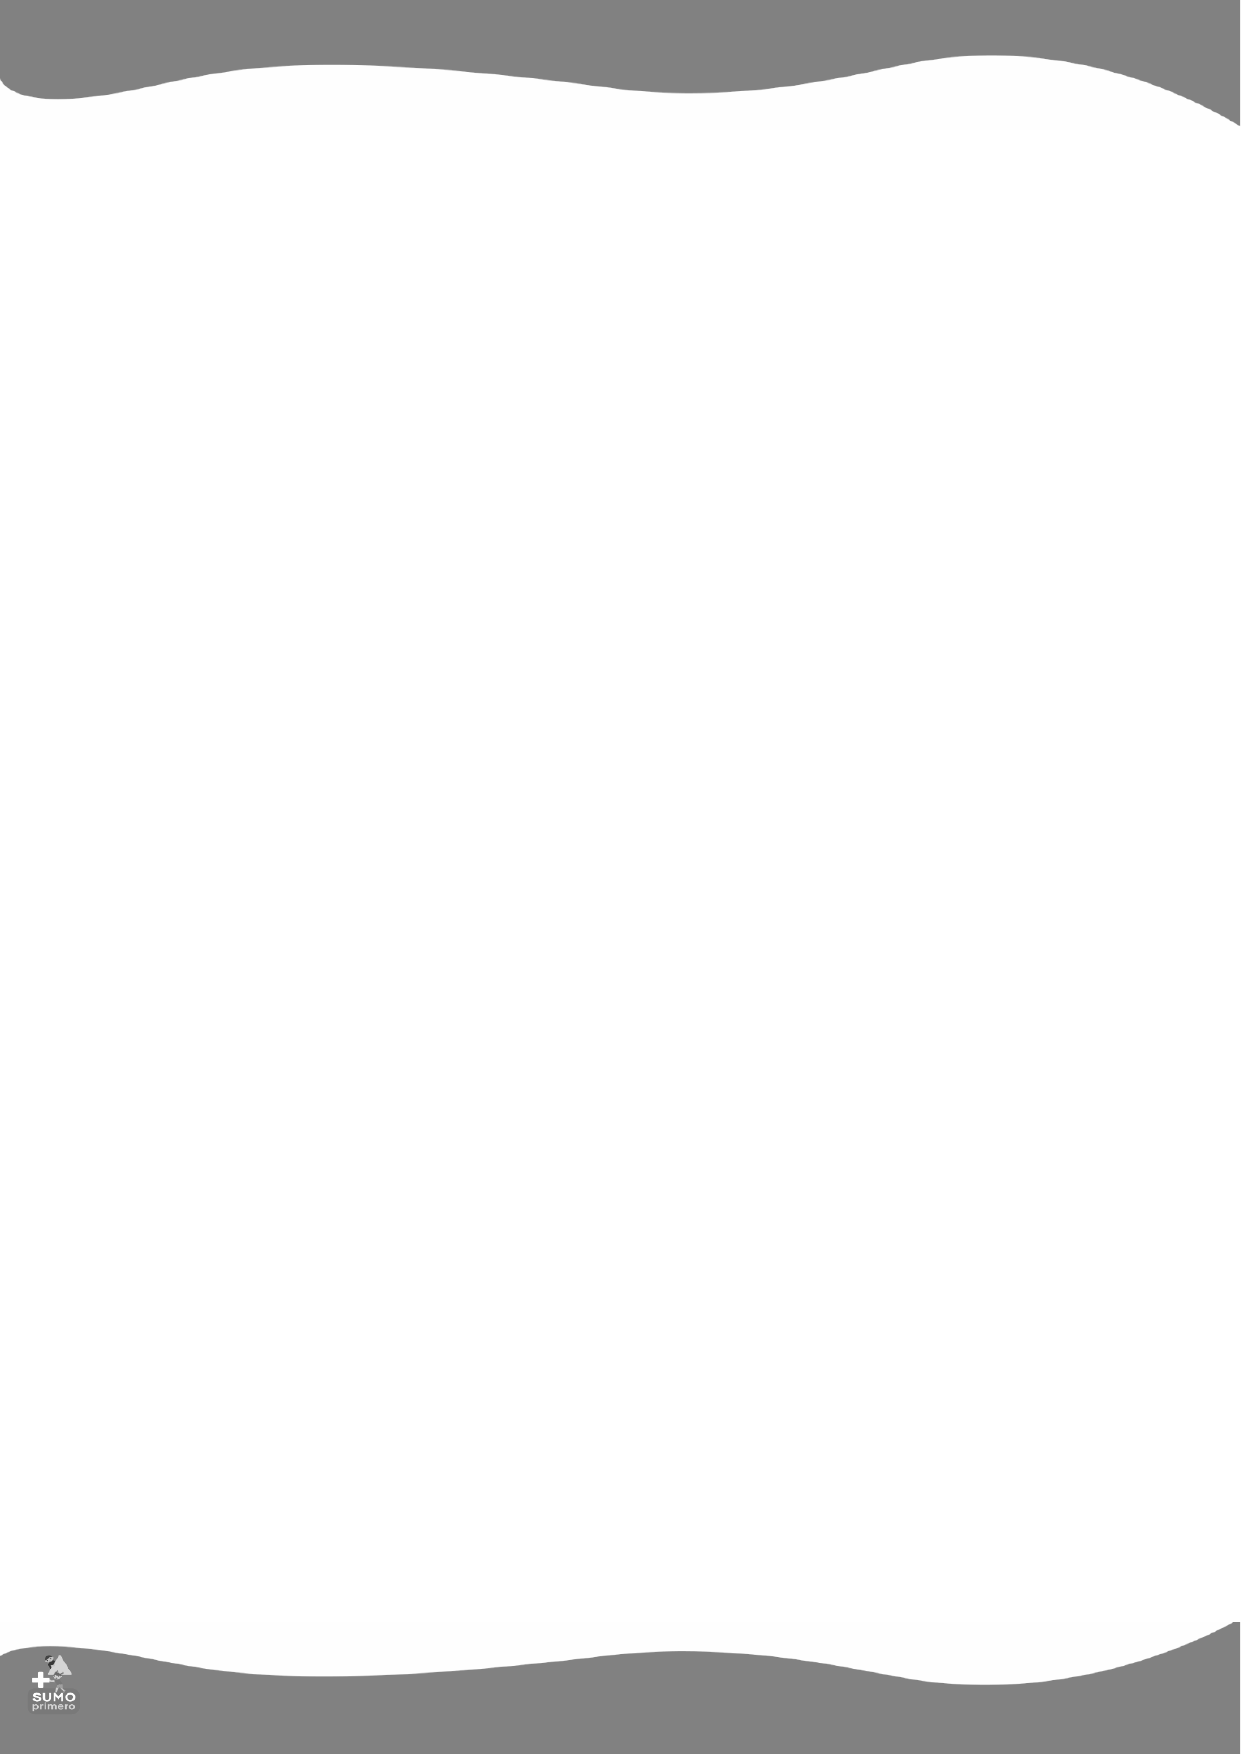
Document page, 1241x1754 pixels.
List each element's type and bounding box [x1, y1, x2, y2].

picture [0, 0, 1241, 130]
picture [0, 1622, 1241, 1754]
